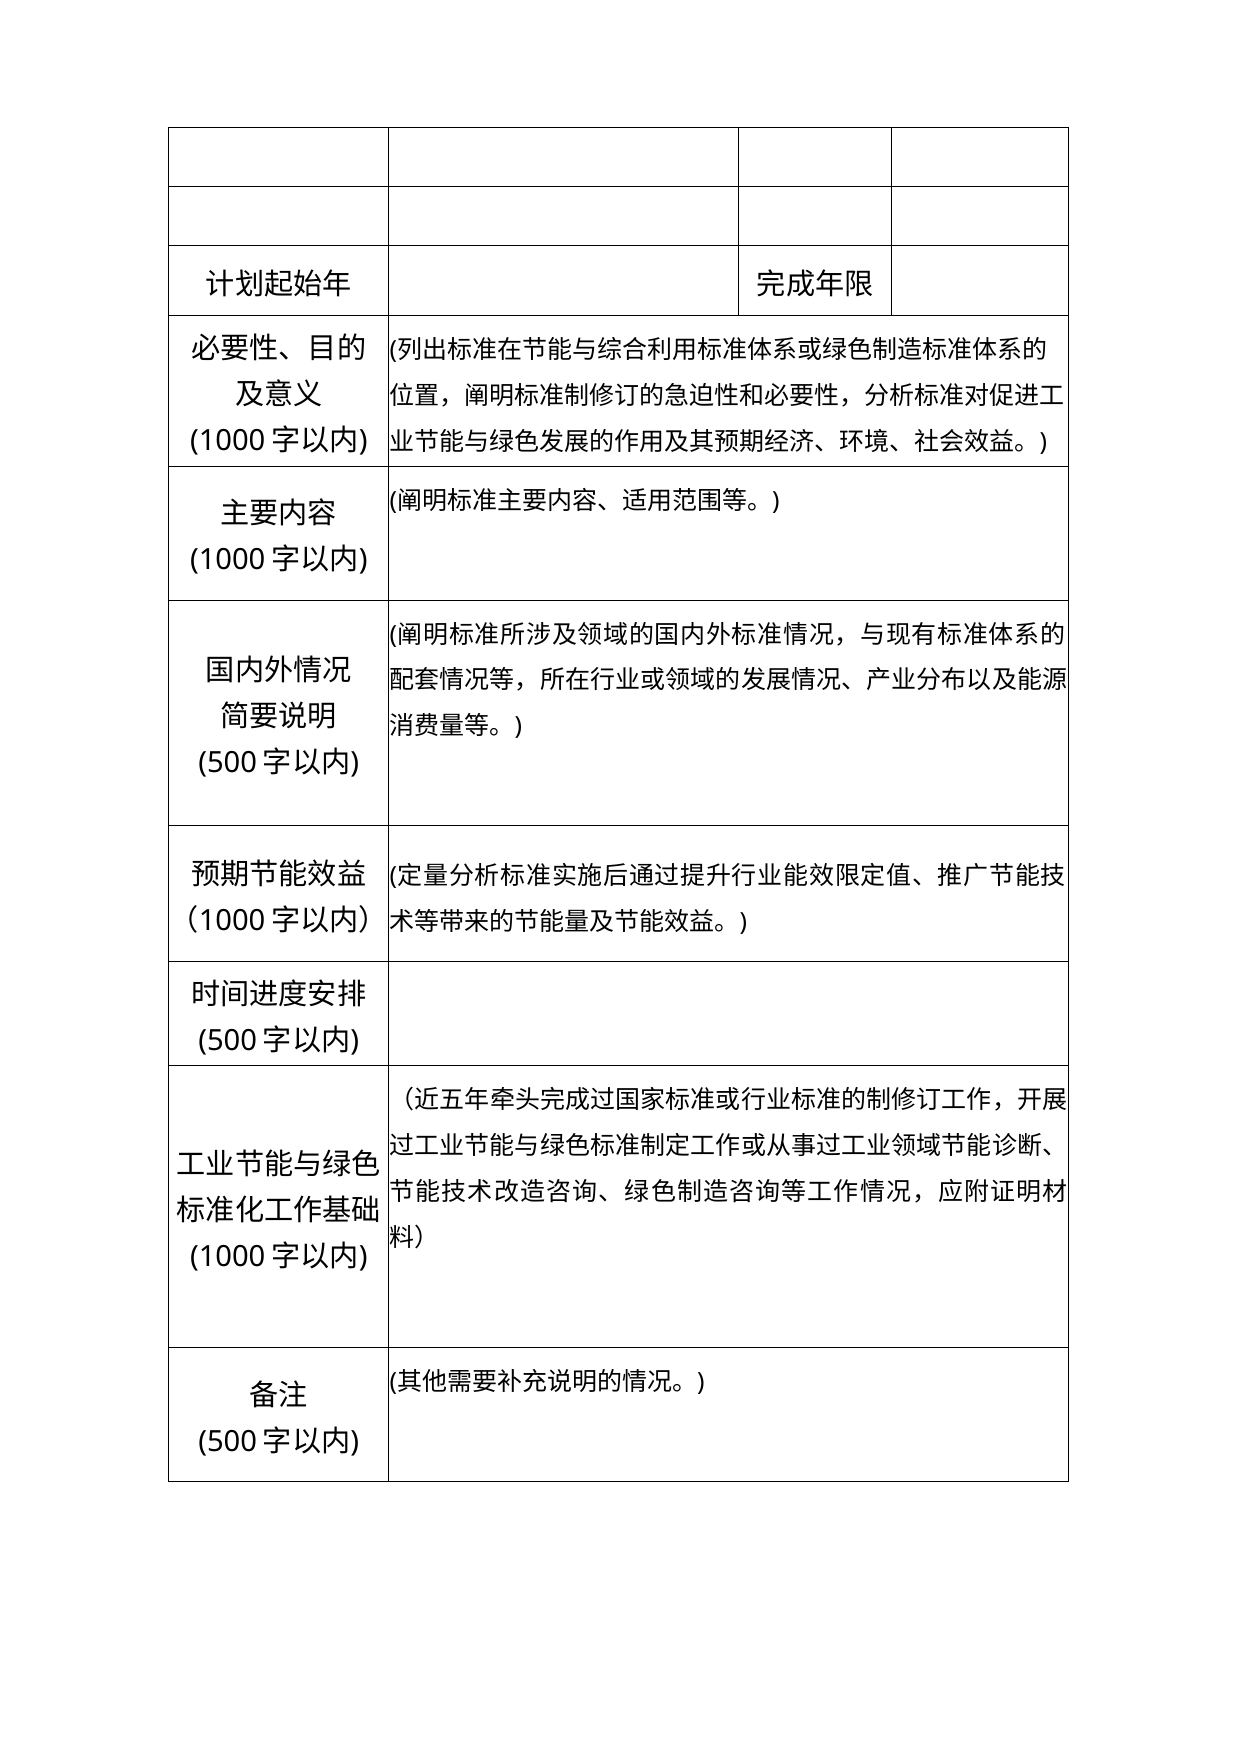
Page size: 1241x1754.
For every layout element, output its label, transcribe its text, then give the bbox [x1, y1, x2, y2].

table_cell (列出标准在节能与综合利用标准体系或绿色制造标准体系的位置，阐明标准制修订的急迫性和必要性，分析标准对促进工业节能与绿色发展的作用及其预期经济、环境、社会效益。) [389, 316, 1068, 466]
table_cell [739, 128, 891, 186]
table_cell 工业节能与绿色 标准化工作基础 (1000字以内) [169, 1066, 388, 1347]
table_cell (阐明标准主要内容、适用范围等。) [389, 467, 1068, 599]
table_cell 时间进度安排 (500字以内) [169, 962, 388, 1065]
table_cell [389, 187, 738, 244]
table_cell 国内外情况 简要说明 (500字以内) [169, 601, 388, 825]
table_cell [169, 187, 388, 244]
table_cell (阐明标准所涉及领域的国内外标准情况，与现有标准体系的配套情况等，所在行业或领域的发展情况、产业分布以及能源消费量等。) [389, 601, 1068, 825]
table_cell [389, 128, 738, 186]
table_cell 备注 (500字以内) [169, 1348, 388, 1481]
table_cell （近五年牵头完成过国家标准或行业标准的制修订工作，开展过工业节能与绿色标准制定工作或从事过工业领域节能诊断、节能技术改造咨询、绿色制造咨询等工作情况，应附证明材料） [389, 1066, 1068, 1347]
table_cell [389, 962, 1068, 1065]
table_cell [892, 128, 1068, 186]
table_cell 预期节能效益（1000字以内） [169, 826, 388, 961]
table_cell [169, 128, 388, 186]
table_cell (其他需要补充说明的情况。) [389, 1348, 1068, 1481]
table_cell [389, 246, 738, 315]
table_cell (定量分析标准实施后通过提升行业能效限定值、推广节能技术等带来的节能量及节能效益。) [389, 826, 1068, 961]
table_cell [739, 187, 891, 244]
table_cell [892, 246, 1068, 315]
table_cell 计划起始年 [169, 246, 388, 315]
table_cell [892, 187, 1068, 244]
table_cell 完成年限 [739, 246, 891, 315]
table_cell 主要内容 (1000字以内) [169, 467, 388, 599]
table_cell 必要性、目的 及意义 (1000字以内) [169, 316, 388, 466]
